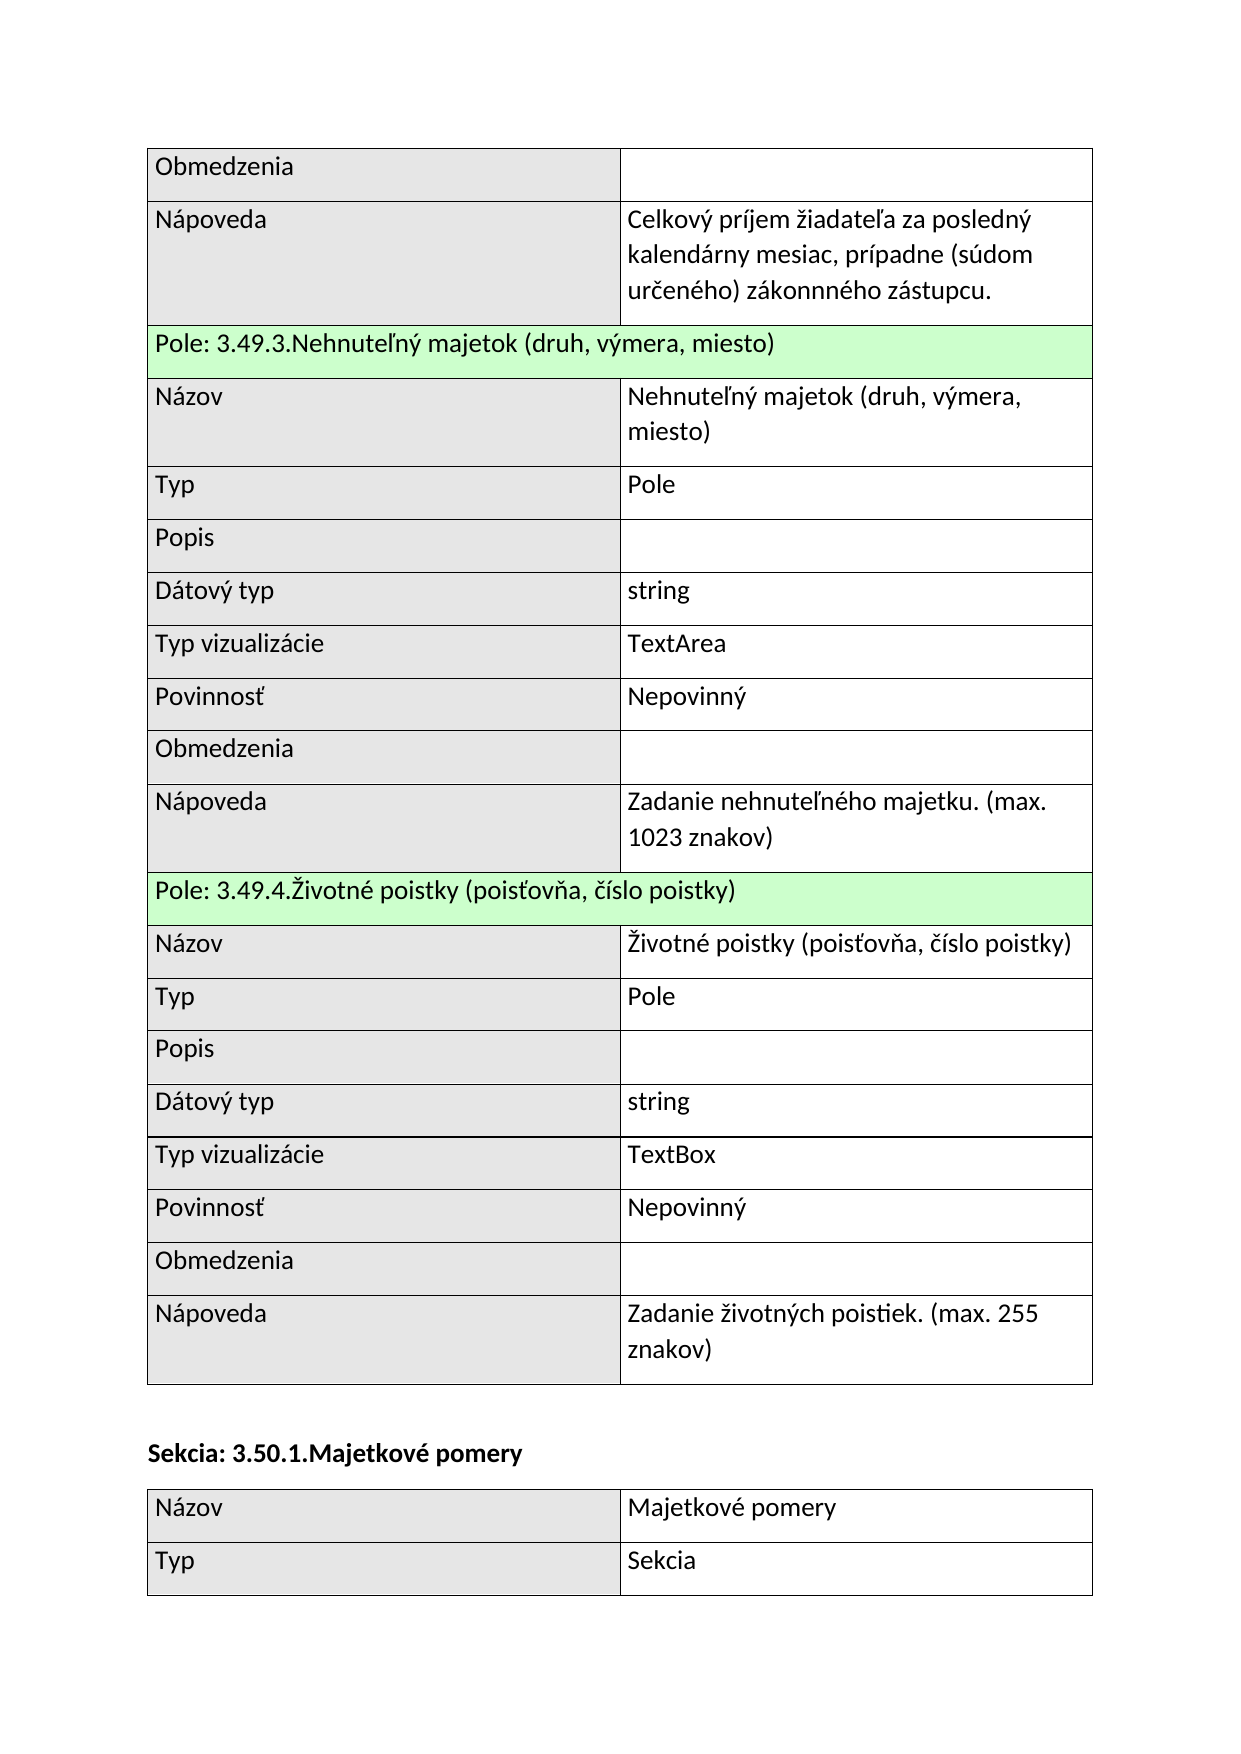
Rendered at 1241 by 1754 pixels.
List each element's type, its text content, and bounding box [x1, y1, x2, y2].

table_cell Nápoveda [148, 1296, 620, 1383]
table_cell Obmedzenia [148, 149, 620, 201]
table_header Majetkové pomery [621, 1490, 1092, 1542]
table_cell Názov [148, 379, 620, 466]
table_cell TextArea [621, 626, 1092, 678]
table_cell Dátový typ [148, 1085, 620, 1136]
table_cell TextBox [621, 1138, 1092, 1189]
table_cell string [621, 573, 1092, 625]
table_cell Dátový typ [148, 573, 620, 625]
table_cell Typ [148, 467, 620, 519]
table_cell Zadanie nehnuteľného majetku. (max. 1023 znakov) [621, 785, 1092, 872]
table_cell Sekcia [621, 1543, 1092, 1594]
table_cell Pole [621, 979, 1092, 1030]
table_cell Celkový príjem žiadateľa za posledný kalendárny mesiac, prípadne (súdom určeného) zákonnného zástupcu. [621, 202, 1092, 325]
table_cell Typ vizualizácie [148, 626, 620, 678]
table_cell Nepovinný [621, 1190, 1092, 1242]
table_cell Názov [148, 926, 620, 978]
text Sekcia: 3.50.1.Majetkové pomery [148, 1437, 1093, 1470]
table_cell Obmedzenia [148, 731, 620, 783]
table_cell Povinnosť [148, 679, 620, 730]
table_cell Typ [148, 1543, 620, 1594]
table_cell [621, 520, 1092, 572]
table_cell Nápoveda [148, 785, 620, 872]
table_cell Typ vizualizácie [148, 1138, 620, 1189]
table_cell Pole: 3.49.4.Životné poistky (poisťovňa, číslo poistky) [148, 873, 1092, 925]
table_cell Nehnuteľný majetok (druh, výmera, miesto) [621, 379, 1092, 466]
table_header Názov [148, 1490, 620, 1542]
table_cell Pole [621, 467, 1092, 519]
table_cell [621, 1031, 1092, 1083]
table_cell Pole: 3.49.3.Nehnuteľný majetok (druh, výmera, miesto) [148, 326, 1092, 378]
table_cell [621, 731, 1092, 783]
table_cell Obmedzenia [148, 1243, 620, 1295]
table_cell [621, 1243, 1092, 1295]
table_cell Popis [148, 1031, 620, 1083]
table_cell Povinnosť [148, 1190, 620, 1242]
table_cell Nepovinný [621, 679, 1092, 730]
table_cell Typ [148, 979, 620, 1030]
table_cell Životné poistky (poisťovňa, číslo poistky) [621, 926, 1092, 978]
table_cell Popis [148, 520, 620, 572]
table_cell Zadanie životných poistiek. (max. 255 znakov) [621, 1296, 1092, 1383]
table_cell [621, 149, 1092, 201]
table_cell Nápoveda [148, 202, 620, 325]
table_cell string [621, 1085, 1092, 1136]
